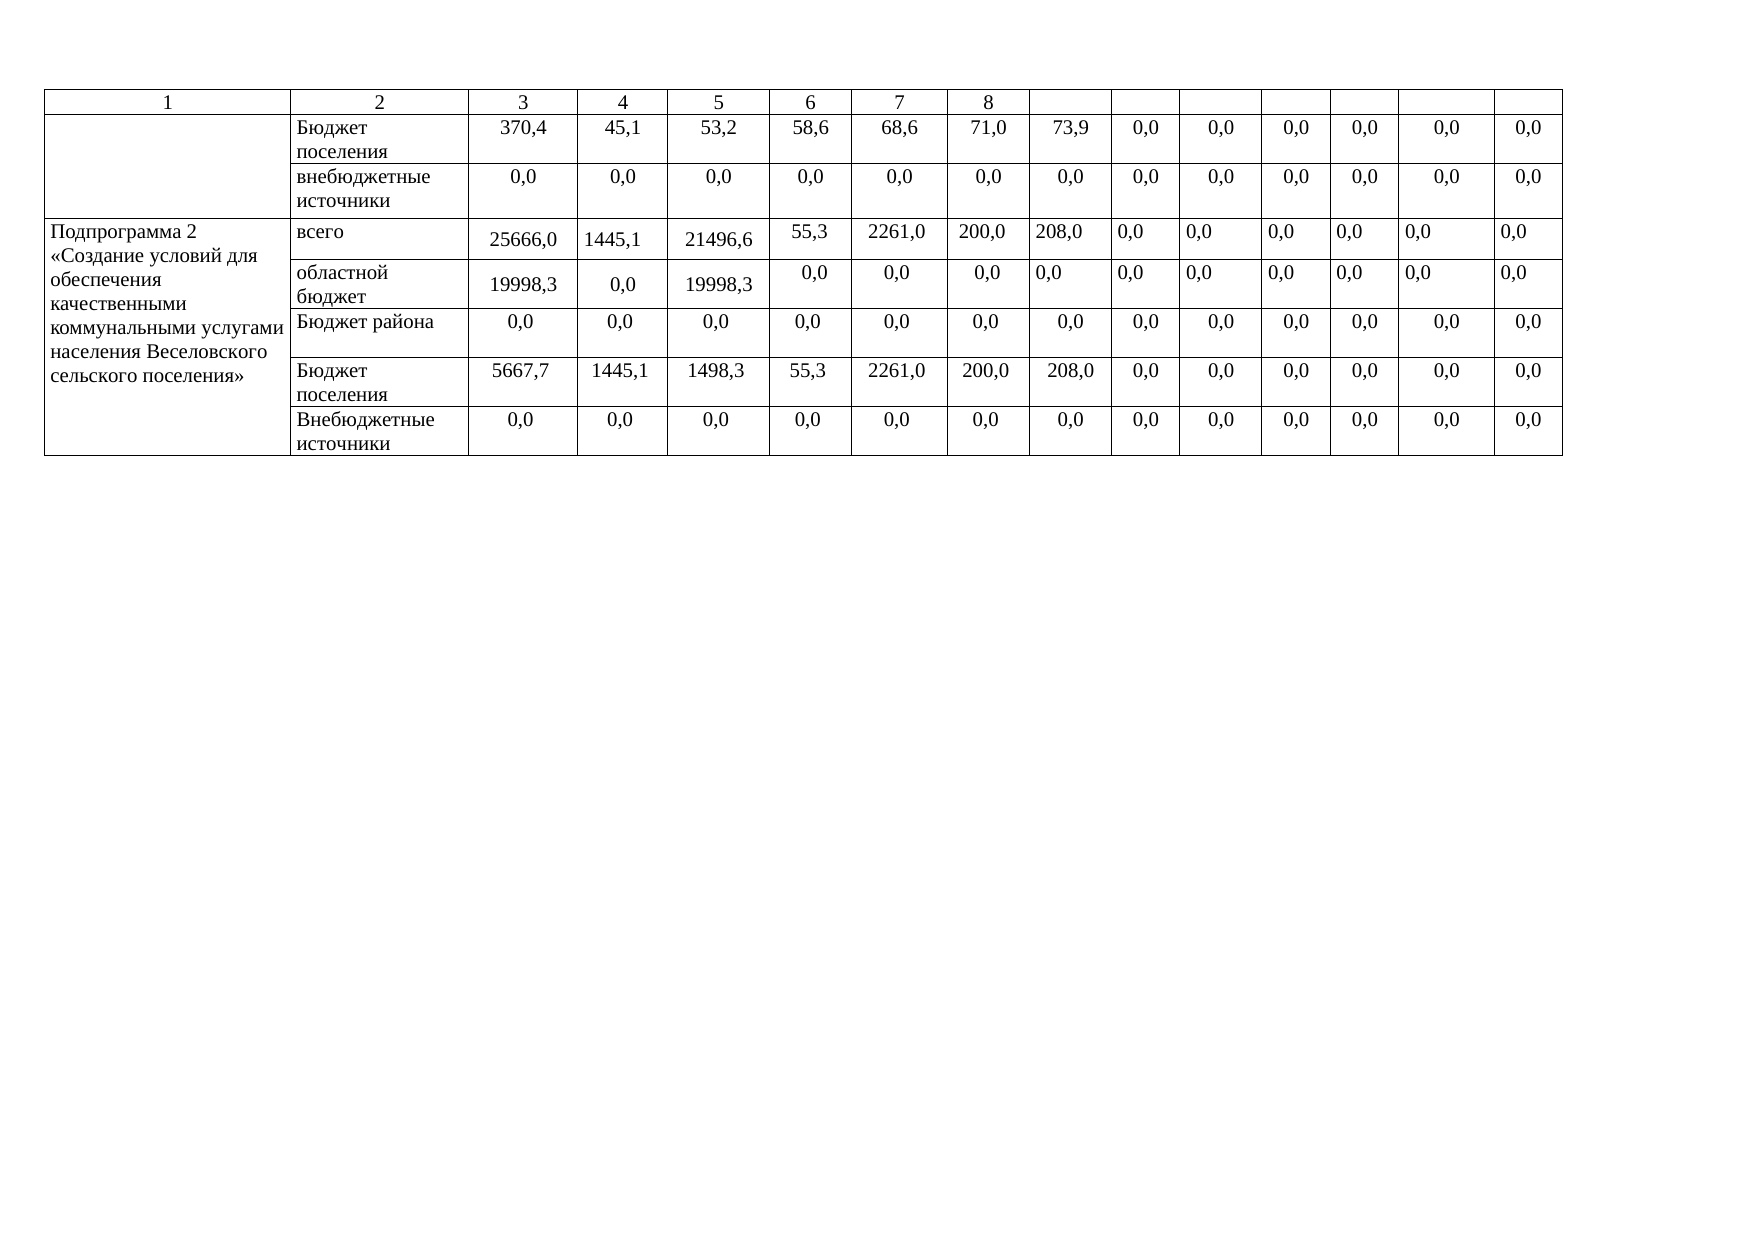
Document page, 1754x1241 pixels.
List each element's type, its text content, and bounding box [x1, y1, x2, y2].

table_header 1 [45, 90, 290, 114]
table_cell 0,0 [1331, 115, 1398, 163]
table_cell 0,0 [1262, 358, 1330, 406]
table_cell 0,0 [1399, 260, 1494, 308]
table_header [1331, 90, 1398, 114]
table_cell 25666,0 [469, 219, 577, 258]
table_cell Подпрограмма 2 «Создание условий для обеспечения качественными коммунальными услугами населения Веселовского сельского поселения» [45, 219, 290, 455]
table_cell 208,0 [1030, 219, 1111, 258]
table_cell областной бюджет [291, 260, 468, 308]
table_cell 0,0 [1030, 260, 1111, 308]
table_cell 0,0 [1399, 407, 1494, 455]
table_cell 0,0 [1112, 115, 1179, 163]
table_cell 0,0 [1262, 164, 1330, 218]
table_cell 1445,1 [578, 358, 667, 406]
table_cell 0,0 [1399, 164, 1494, 218]
table_cell 0,0 [948, 309, 1029, 357]
table_cell 0,0 [469, 309, 577, 357]
table_cell 0,0 [1262, 260, 1330, 308]
table_cell 0,0 [948, 407, 1029, 455]
table_cell 0,0 [668, 309, 769, 357]
table_cell 0,0 [1262, 115, 1330, 163]
table_cell 0,0 [1331, 164, 1398, 218]
table_cell 1498,3 [668, 358, 769, 406]
table_cell 0,0 [578, 309, 667, 357]
table_header 5 [668, 90, 769, 114]
table_header [1112, 90, 1179, 114]
table_cell 0,0 [1399, 115, 1494, 163]
table_header [1399, 90, 1494, 114]
table_cell 0,0 [770, 407, 851, 455]
table_cell 0,0 [948, 164, 1029, 218]
table_cell 0,0 [1495, 358, 1562, 406]
table_cell 0,0 [852, 407, 947, 455]
table_cell 0,0 [770, 260, 851, 308]
table_cell Бюджет поселения [291, 115, 468, 163]
table_cell 0,0 [1112, 309, 1179, 357]
table_cell 0,0 [1112, 164, 1179, 218]
table_cell 0,0 [1399, 358, 1494, 406]
table_cell 5667,7 [469, 358, 577, 406]
table_cell 0,0 [1030, 164, 1111, 218]
table_cell Бюджет района [291, 309, 468, 357]
table_header [1495, 90, 1562, 114]
table_cell 0,0 [1399, 219, 1494, 258]
table_cell 0,0 [1180, 407, 1261, 455]
table_header [1030, 90, 1111, 114]
table_cell 0,0 [578, 407, 667, 455]
table_header 8 [948, 90, 1029, 114]
table_cell 2261,0 [852, 358, 947, 406]
table_cell 200,0 [948, 219, 1029, 258]
table_cell 370,4 [469, 115, 577, 163]
table_cell Бюджет поселения [291, 358, 468, 406]
table_cell всего [291, 219, 468, 258]
table_cell 45,1 [578, 115, 667, 163]
table_cell 0,0 [1180, 219, 1261, 258]
table_cell 19998,3 [469, 260, 577, 308]
table_cell 0,0 [1331, 309, 1398, 357]
table_cell 0,0 [469, 164, 577, 218]
table_cell 0,0 [668, 164, 769, 218]
table_cell 58,6 [770, 115, 851, 163]
table_cell 0,0 [1112, 407, 1179, 455]
table_cell 0,0 [1262, 219, 1330, 258]
table_cell 55,3 [770, 219, 851, 258]
table_cell 0,0 [948, 260, 1029, 308]
table_header [1180, 90, 1261, 114]
table_cell 0,0 [1112, 260, 1179, 308]
table_cell 0,0 [1180, 358, 1261, 406]
table_cell 0,0 [578, 260, 667, 308]
table_cell 0,0 [1495, 407, 1562, 455]
table_cell 0,0 [1262, 309, 1330, 357]
table_cell 0,0 [852, 309, 947, 357]
table_cell 71,0 [948, 115, 1029, 163]
table_cell 0,0 [1495, 309, 1562, 357]
table_header 3 [469, 90, 577, 114]
table_header 7 [852, 90, 947, 114]
table_cell 0,0 [852, 164, 947, 218]
table_header [1262, 90, 1330, 114]
table_cell 200,0 [948, 358, 1029, 406]
table_cell 21496,6 [668, 219, 769, 258]
table_cell 0,0 [1399, 309, 1494, 357]
table_cell Внебюджетные источники [291, 407, 468, 455]
table_cell 0,0 [770, 309, 851, 357]
table_cell 0,0 [668, 407, 769, 455]
table_cell 0,0 [1495, 219, 1562, 258]
table_header 6 [770, 90, 851, 114]
table_cell внебюджетные источники [291, 164, 468, 218]
table_cell 0,0 [1030, 407, 1111, 455]
table_cell 0,0 [1180, 260, 1261, 308]
table_cell 2261,0 [852, 219, 947, 258]
table_cell 0,0 [1180, 164, 1261, 218]
table_cell 0,0 [1495, 164, 1562, 218]
table_cell 0,0 [1180, 309, 1261, 357]
table_header 2 [291, 90, 468, 114]
table_cell 0,0 [1331, 219, 1398, 258]
table_cell 19998,3 [668, 260, 769, 308]
table_cell 0,0 [770, 164, 851, 218]
table_cell 55,3 [770, 358, 851, 406]
table_cell 0,0 [1112, 358, 1179, 406]
table_cell 0,0 [1331, 358, 1398, 406]
table_cell 68,6 [852, 115, 947, 163]
table_cell 53,2 [668, 115, 769, 163]
table_cell 0,0 [852, 260, 947, 308]
table_cell 0,0 [1495, 260, 1562, 308]
table_cell 0,0 [1262, 407, 1330, 455]
table_cell 0,0 [469, 407, 577, 455]
table_cell 0,0 [578, 164, 667, 218]
table_cell 0,0 [1331, 260, 1398, 308]
table_cell 1445,1 [578, 219, 667, 258]
table_cell 0,0 [1180, 115, 1261, 163]
table_cell 0,0 [1112, 219, 1179, 258]
table_cell 208,0 [1030, 358, 1111, 406]
table_cell 0,0 [1030, 309, 1111, 357]
table_cell 0,0 [1495, 115, 1562, 163]
table_header 4 [578, 90, 667, 114]
table_cell 73,9 [1030, 115, 1111, 163]
table_cell 0,0 [1331, 407, 1398, 455]
